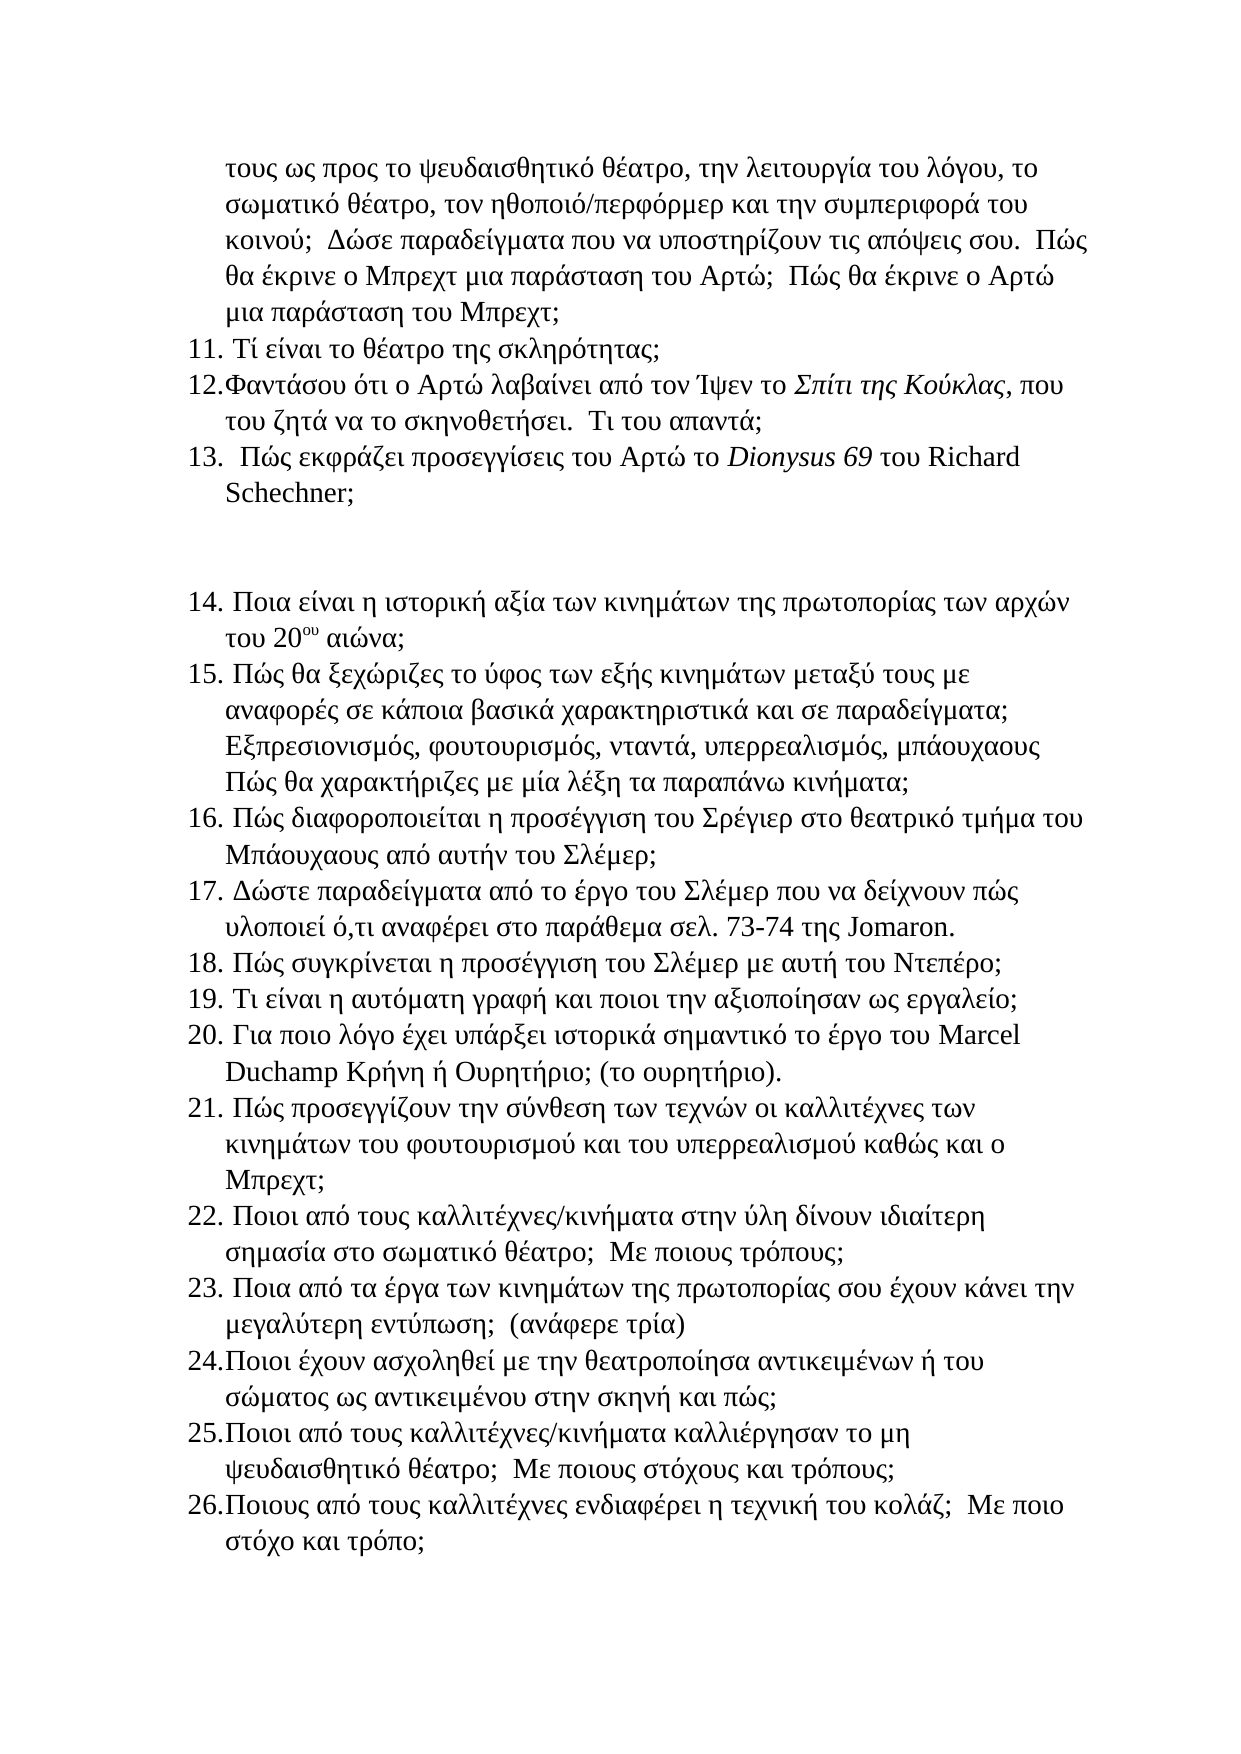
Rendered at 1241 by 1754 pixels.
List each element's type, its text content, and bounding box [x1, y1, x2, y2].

list Ποιοι από τους καλλιτέχνες/κινήματα καλλιέργησαν το μη ψευδαισθητικό θέατρο; Με ποιους στόχους και τρόπους; [187, 1415, 1090, 1485]
list Πώς εκφράζει προσεγγίσεις του Αρτώ το Dionysus 69 του Richard Schechner; [187, 439, 1090, 509]
list Ποια από τα έργα των κινημάτων της πρωτοπορίας σου έχουν κάνει την μεγαλύτερη εντύπωση; (ανάφερε τρία) [187, 1271, 1090, 1340]
list Τι είναι η αυτόματη γραφή και ποιοι την αξιοποίησαν ως εργαλείο; [187, 981, 1090, 1015]
list Πώς διαφοροποιείται η προσέγγιση του Σρέγιερ στο θεατρικό τμήμα του Μπάουχαους από αυτήν του Σλέμερ; [187, 801, 1090, 870]
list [187, 150, 1090, 328]
list Ποιους από τους καλλιτέχνες ενδιαφέρει η τεχνική του κολάζ; Με ποιο στόχο και τρόπο; [187, 1487, 1090, 1557]
text Πώς θα χαρακτήριζες με μία λέξη τα παραπάνω κινήματα; [150, 764, 1090, 798]
list Ποιοι από τους καλλιτέχνες/κινήματα στην ύλη δίνουν ιδιαίτερη σημασία στο σωματικό θέατρο; Με ποιους τρόπους; [187, 1198, 1090, 1268]
list Ποιοι έχουν ασχοληθεί με την θεατροποίησα αντικειμένων ή του σώματος ως αντικειμένου στην σκηνή και πώς; [187, 1343, 1090, 1412]
list Τί είναι το θέατρο της σκληρότητας; [187, 331, 1090, 364]
list Δώστε παραδείγματα από το έργο του Σλέμερ που να δείχνουν πώς υλοποιεί ό,τι αναφέρει στο παράθεμα σελ. 73-74 της Jomaron. [187, 873, 1090, 943]
list Ποια είναι η ιστορική αξία των κινημάτων της πρωτοπορίας των αρχών του 20ου αιώνα; [187, 584, 1090, 653]
list Φαντάσου ότι ο Αρτώ λαβαίνει από τον Ίψεν το Σπίτι της Κούκλας, που του ζητά να το σκηνοθετήσει. Τι του απαντά; [187, 367, 1090, 437]
list Πώς προσεγγίζουν την σύνθεση των τεχνών οι καλλιτέχνες των κινημάτων του φουτουρισμού και του υπερρεαλισμού καθώς και ο Μπρεχτ; [187, 1090, 1090, 1196]
list Πώς συγκρίνεται η προσέγγιση του Σλέμερ με αυτή του Ντεπέρο; [187, 945, 1090, 979]
list Πώς θα ξεχώριζες το ύφος των εξής κινημάτων μεταξύ τους με αναφορές σε κάποια βασικά χαρακτηριστικά και σε παραδείγματα; Εξπρεσιονισμός, φουτουρισμός, νταντά, υπερρεαλισμός, μπάουχαους [187, 656, 1090, 762]
list Για ποιο λόγο έχει υπάρξει ιστορικά σημαντικό το έργο του Marcel Duchamp Κρήνη ή Ουρητήριο; (το ουρητήριο). [187, 1017, 1090, 1087]
